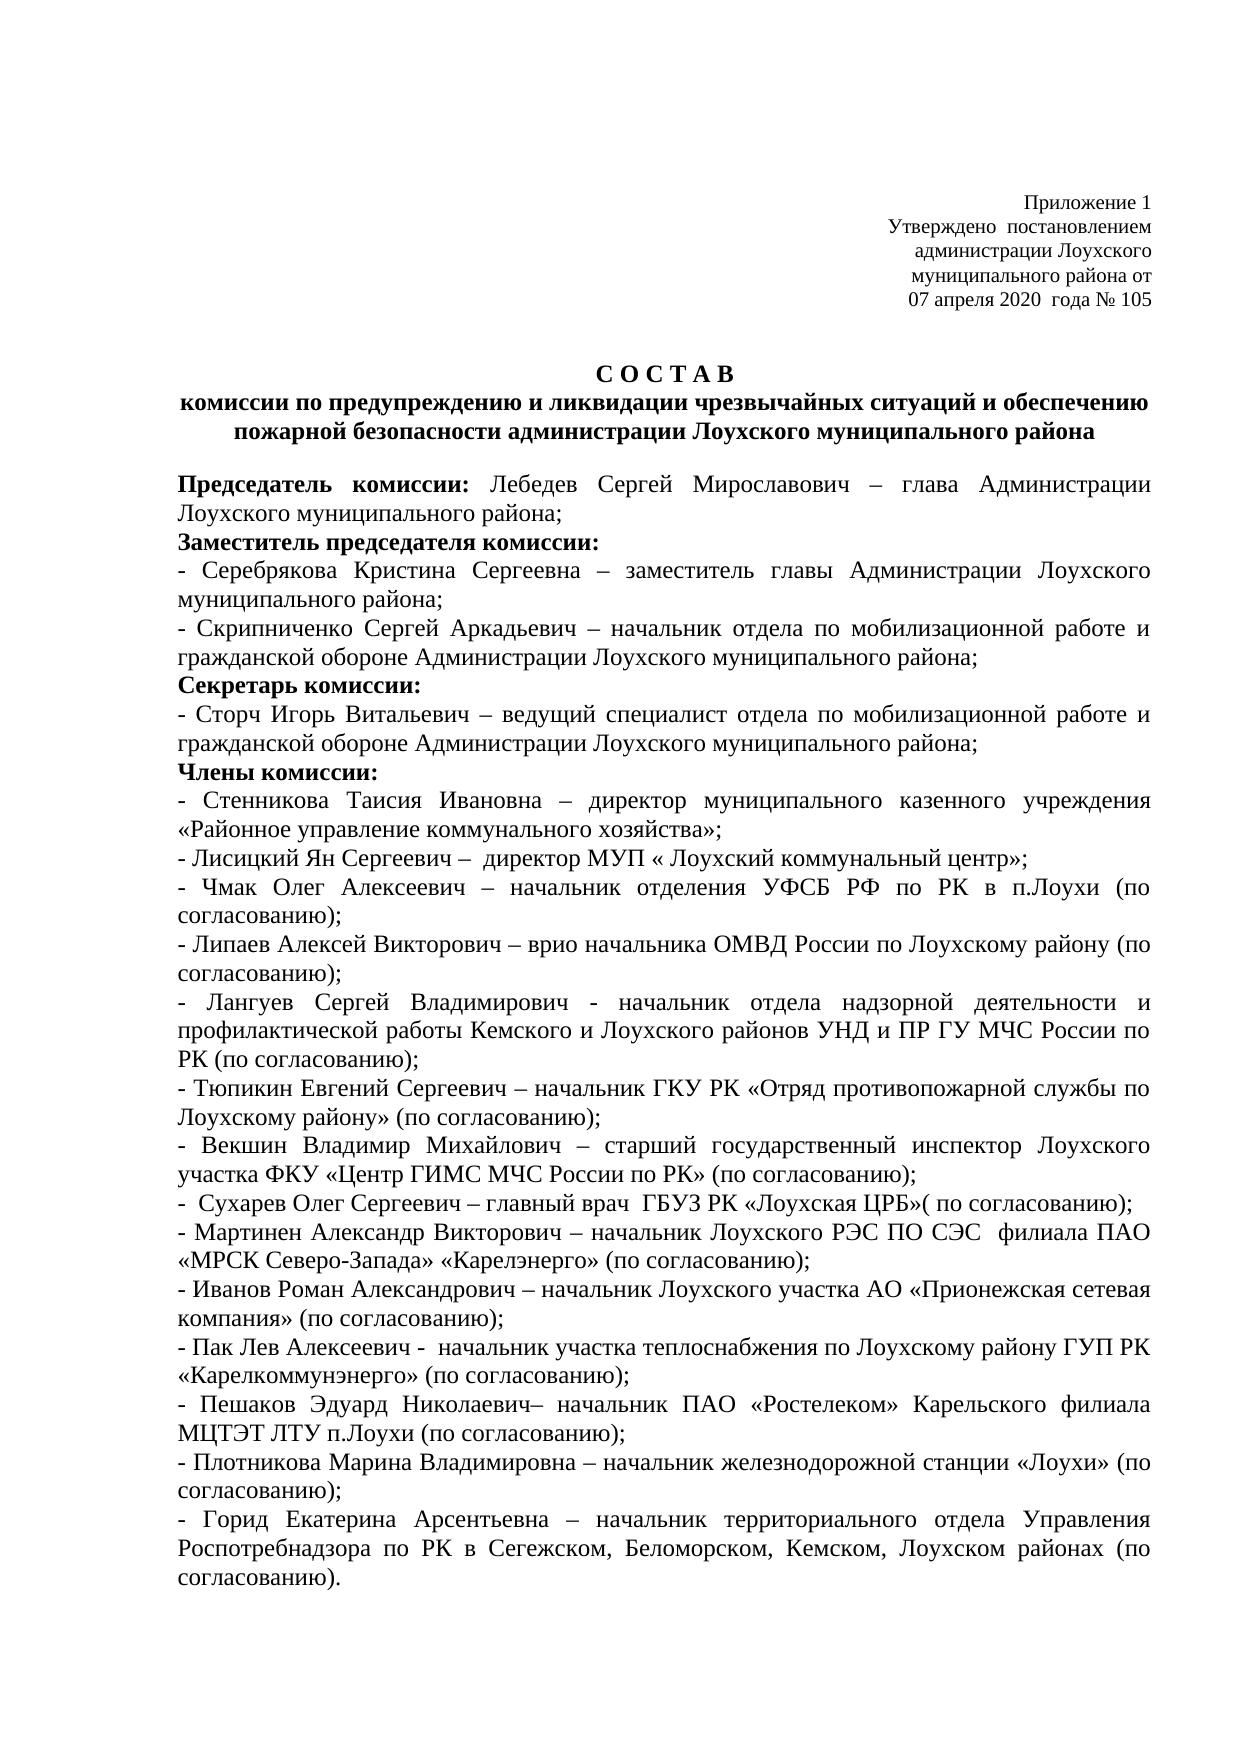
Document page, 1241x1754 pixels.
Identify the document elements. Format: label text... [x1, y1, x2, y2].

text - Лисицкий Ян Сергеевич – директор МУП « Лоухский коммунальный центр»; [177, 843, 1152, 872]
text 07 апреля 2020 года № 105 [177, 287, 1152, 311]
text - Горид Екатерина Арсентьевна – начальник территориального отдела Управления Роспотребнадзора по РК в Сегежском, Беломорском, Кемском, Лоухском районах (по согласованию). [177, 1504, 1152, 1590]
text муниципального района от [177, 262, 1152, 287]
text - Серебрякова Кристина Сергеевна – заместитель главы Администрации Лоухского муниципального района; [177, 555, 1152, 613]
text Утверждено постановлением [177, 214, 1152, 238]
text Заместитель председателя комиссии: [177, 527, 1152, 555]
text Секретарь комиссии: [177, 670, 1152, 699]
text комиссии по предупреждению и ликвидации чрезвычайных ситуаций и обеспечению пожарной безопасности администрации Лоухского муниципального района [177, 387, 1152, 445]
text - Сухарев Олег Сергеевич – главный врач ГБУЗ РК «Лоухская ЦРБ»( по согласованию); [177, 1188, 1152, 1217]
text - Пак Лев Алексеевич - начальник участка теплоснабжения по Лоухскому району ГУП РК «Карелкоммунэнерго» (по согласованию); [177, 1332, 1152, 1389]
text - Стенникова Таисия Ивановна – директор муниципального казенного учреждения «Районное управление коммунального хозяйства»; [177, 785, 1152, 843]
text Члены комиссии: [177, 757, 1152, 785]
text - Плотникова Марина Владимировна – начальник железнодорожной станции «Лоухи» (по согласованию); [177, 1447, 1152, 1504]
text - Пешаков Эдуард Николаевич– начальник ПАО «Ростелеком» Карельского филиала МЦТЭТ ЛТУ п.Лоухи (по согласованию); [177, 1389, 1152, 1447]
text - Иванов Роман Александрович – начальник Лоухского участка АО «Прионежская сетевая компания» (по согласованию); [177, 1274, 1152, 1332]
text - Лангуев Сергей Владимирович - начальник отдела надзорной деятельности и профилактической работы Кемского и Лоухского районов УНД и ПР ГУ МЧС России по РК (по согласованию); [177, 987, 1152, 1073]
text - Сторч Игорь Витальевич – ведущий специалист отдела по мобилизационной работе и гражданской обороне Администрации Лоухского муниципального района; [177, 699, 1152, 757]
text - Мартинен Александр Викторович – начальник Лоухского РЭС ПО СЭС филиала ПАО «МРСК Северо-Запада» «Карелэнерго» (по согласованию); [177, 1217, 1152, 1274]
text - Скрипниченко Сергей Аркадьевич – начальник отдела по мобилизационной работе и гражданской обороне Администрации Лоухского муниципального района; [177, 613, 1152, 670]
text С О С Т А В [177, 359, 1152, 387]
text администрации Лоухского [177, 238, 1152, 262]
text Председатель комиссии: Лебедев Сергей Мирославович – глава Администрации Лоухского муниципального района; [177, 469, 1152, 527]
text - Чмак Олег Алексеевич – начальник отделения УФСБ РФ по РК в п.Лоухи (по согласованию); [177, 872, 1152, 929]
text Приложение 1 [177, 190, 1152, 214]
text - Векшин Владимир Михайлович – старший государственный инспектор Лоухского участка ФКУ «Центр ГИМС МЧС России по РК» (по согласованию); [177, 1130, 1152, 1188]
text - Тюпикин Евгений Сергеевич – начальник ГКУ РК «Отряд противопожарной службы по Лоухскому району» (по согласованию); [177, 1073, 1152, 1130]
text - Липаев Алексей Викторович – врио начальника ОМВД России по Лоухскому району (по согласованию); [177, 929, 1152, 987]
